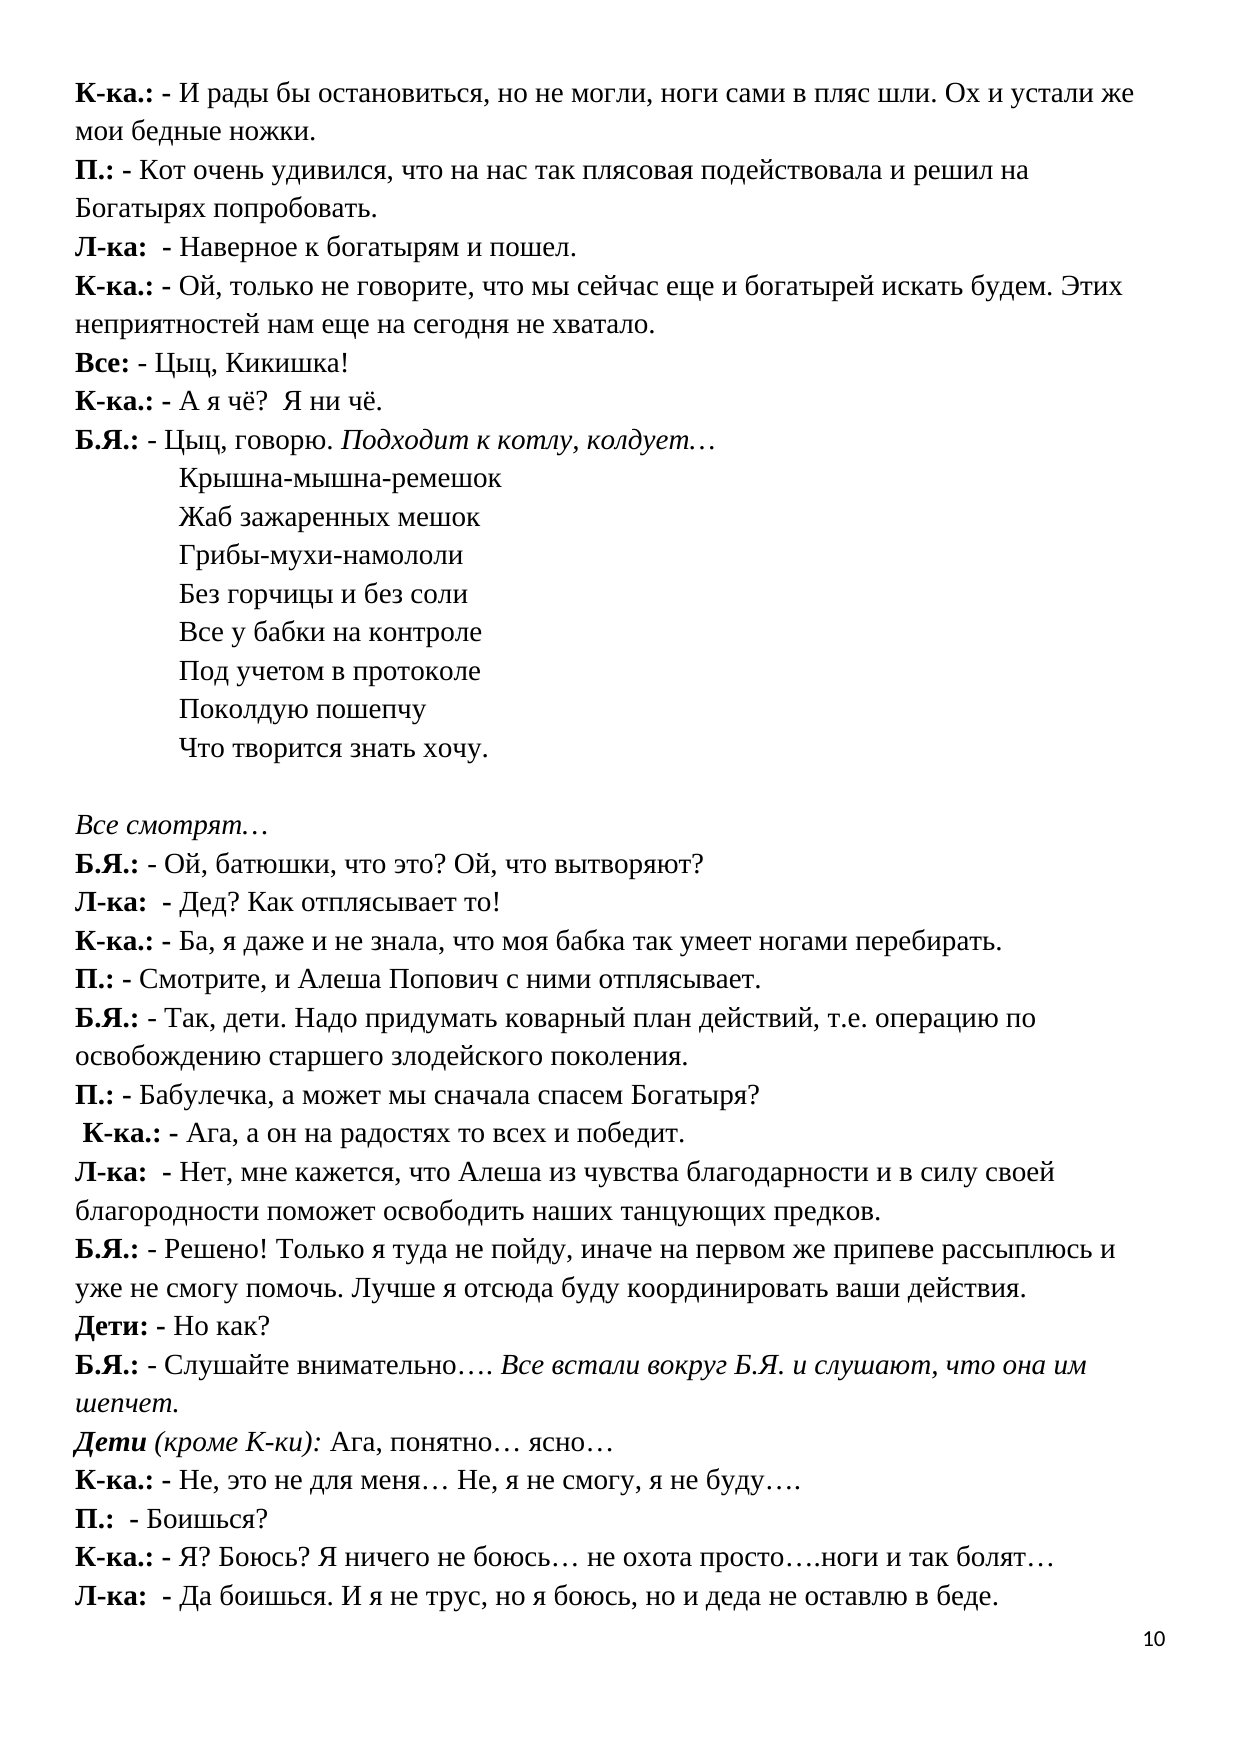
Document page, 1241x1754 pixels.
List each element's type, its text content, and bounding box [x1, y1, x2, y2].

text Крышна-мышна-ремешок [75, 460, 1165, 494]
text Дети: - Но как? [75, 1308, 1165, 1342]
text Без горчицы и без соли [75, 576, 1165, 609]
text Л-ка: - Дед? Как отплясывает то! [75, 884, 1165, 918]
text Поколдую пошепчу [75, 692, 1165, 725]
text П.: - Бабулечка, а может мы сначала спасем Богатыря? [75, 1077, 1165, 1111]
text Б.Я.: - Так, дети. Надо придумать коварный план действий, т.е. операцию по освобождению старшего злодейского поколения. [75, 1000, 1165, 1072]
text Что творится знать хочу. [75, 730, 1165, 764]
text К-ка.: - А я чё? Я ни чё. [75, 383, 1165, 417]
text Л-ка: - Наверное к богатырям и пошел. [75, 229, 1165, 263]
text Все: - Цыц, Кикишка! [75, 345, 1165, 378]
text Б.Я.: - Цыц, говорю. Подходит к котлу, колдует… [75, 422, 1165, 455]
text Все у бабки на контроле [75, 614, 1165, 648]
text Все смотрят… [75, 807, 1165, 841]
text К-ка.: - Я? Боюсь? Я ничего не боюсь… не охота просто….ноги и так болят… [75, 1539, 1165, 1573]
text П.: - Боишься? [75, 1501, 1165, 1534]
text Грибы-мухи-намололи [75, 537, 1165, 571]
text Л-ка: - Нет, мне кажется, что Алеша из чувства благодарности и в силу своей благородности поможет освободить наших танцующих предков. [75, 1154, 1165, 1226]
text К-ка.: - И рады бы остановиться, но не могли, ноги сами в пляс шли. Ох и устали же мои бедные ножки. [75, 75, 1165, 147]
text Б.Я.: - Решено! Только я туда не пойду, иначе на первом же припеве рассыплюсь и уже не смогу помочь. Лучше я отсюда буду координировать ваши действия. [75, 1231, 1165, 1303]
text Жаб зажаренных мешок [75, 499, 1165, 532]
text Л-ка: - Да боишься. И я не трус, но я боюсь, но и деда не оставлю в беде. [75, 1578, 1165, 1612]
text К-ка.: - Не, это не для меня… Не, я не смогу, я не буду…. [75, 1462, 1165, 1496]
text Б.Я.: - Ой, батюшки, что это? Ой, что вытворяют? [75, 846, 1165, 879]
text П.: - Смотрите, и Алеша Попович с ними отплясывает. [75, 961, 1165, 995]
text Б.Я.: - Слушайте внимательно…. Все встали вокруг Б.Я. и слушают, что она им шепчет. [75, 1347, 1165, 1419]
text Под учетом в протоколе [75, 653, 1165, 687]
text К-ка.: - Ба, я даже и не знала, что моя бабка так умеет ногами перебирать. [75, 923, 1165, 956]
text К-ка.: - Ой, только не говорите, что мы сейчас еще и богатырей искать будем. Этих неприятностей нам еще на сегодня не хватало. [75, 268, 1165, 340]
text Дети (кроме К-ки): Ага, понятно… ясно… [75, 1424, 1165, 1457]
text К-ка.: - Ага, а он на радостях то всех и победит. [75, 1116, 1165, 1149]
text П.: - Кот очень удивился, что на нас так плясовая подействовала и решил на Богатырях попробовать. [75, 152, 1165, 224]
